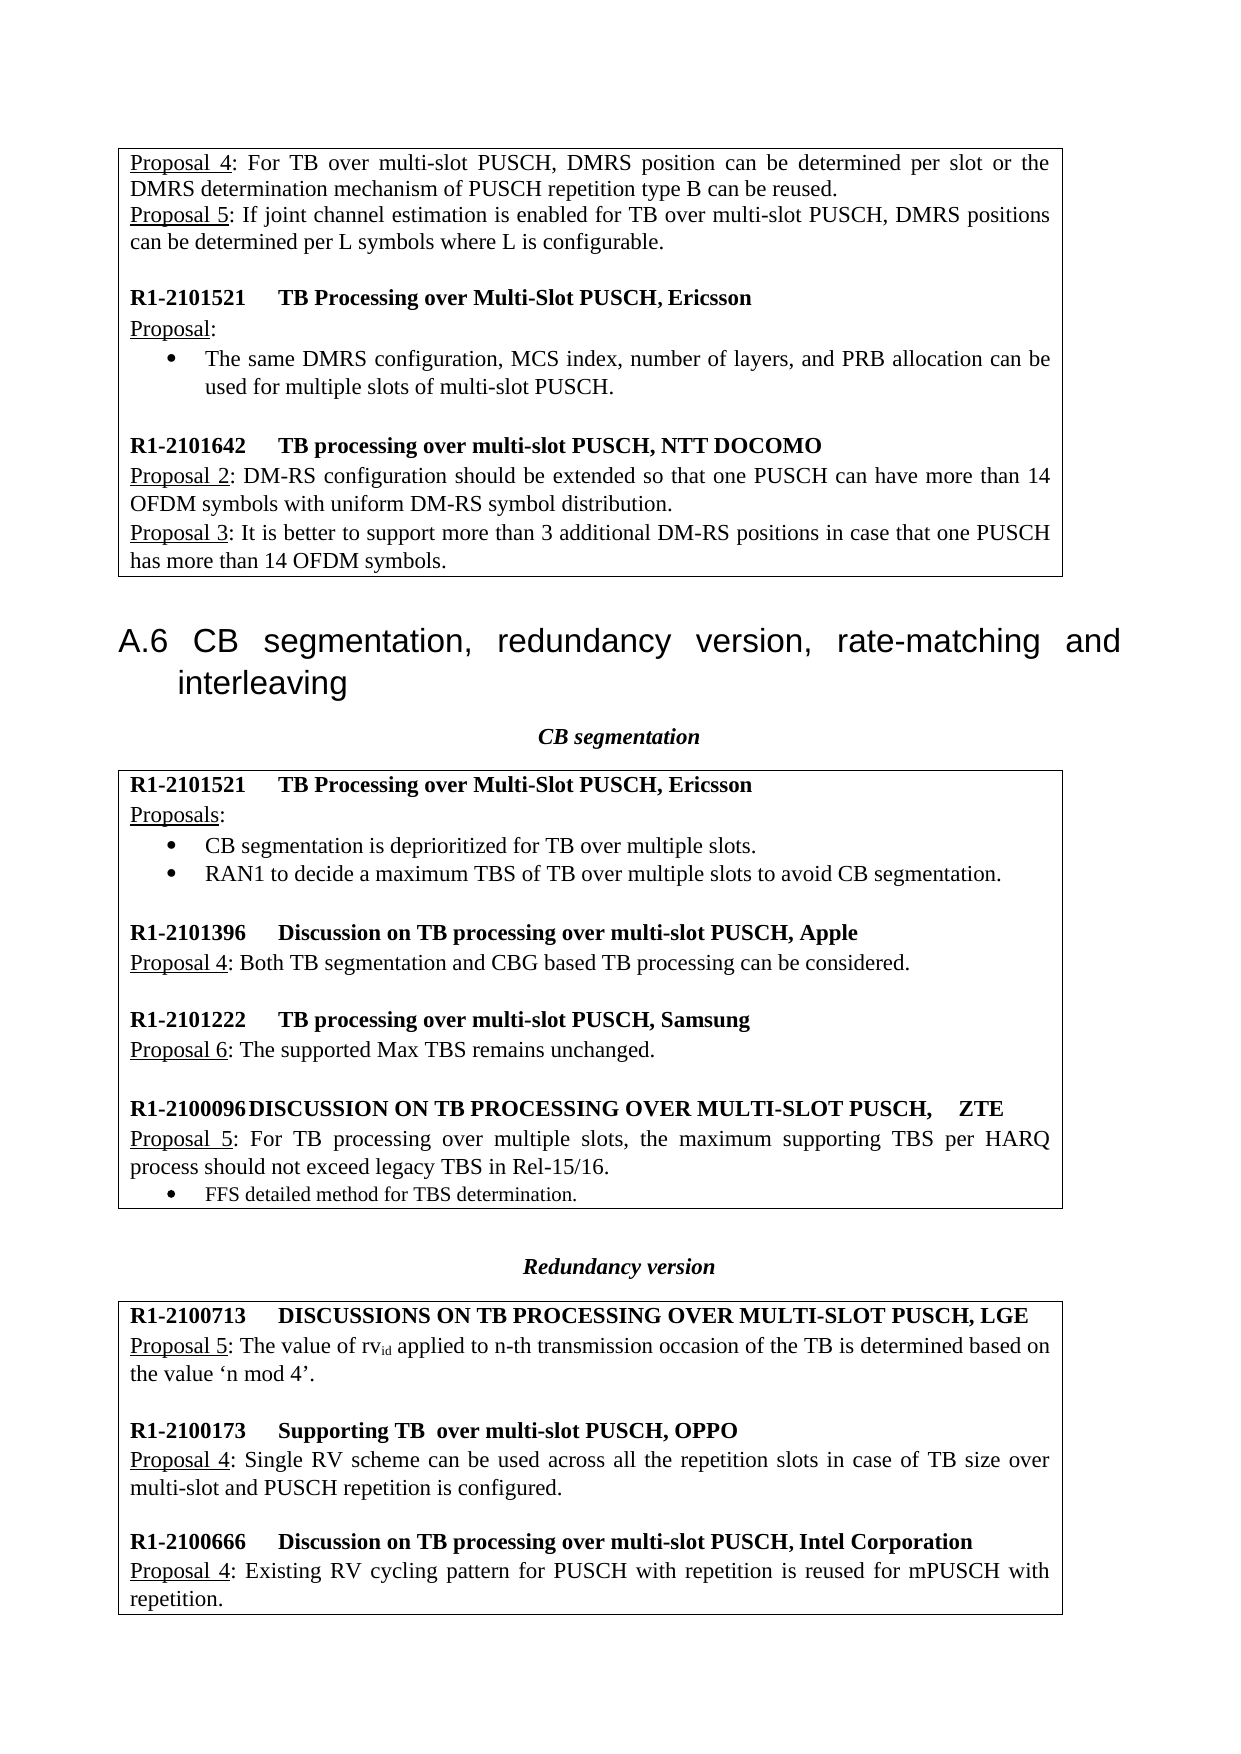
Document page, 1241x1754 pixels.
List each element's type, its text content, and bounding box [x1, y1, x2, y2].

subtitle A.6 CB segmentation, redundancy version, rate-matching and interleaving [118, 621, 1122, 701]
text CB segmentation [118, 723, 1122, 749]
table_header R1-2100713 DISCUSSIONS ON TB PROCESSING OVER MULTI-SLOT PUSCH, LGE Proposal 5: The value of rvid applied to n-th transmission occasion of the TB is determined based on the value ‘n mod 4’. R1-2100173 Supporting TB over multi-slot PUSCH, OPPO Proposal 4: Single RV scheme can be used across all the repetition slots in case of TB size over multi-slot and PUSCH repetition is configured. R1-2100666 Discussion on TB processing over multi-slot PUSCH, Intel Corporation Proposal 4: Existing RV cycling pattern for PUSCH with repetition is reused for mPUSCH with repetition. [119, 1302, 1062, 1613]
text Redundancy version [118, 1253, 1122, 1280]
table_header R1-2101521 TB Processing over Multi-Slot PUSCH, Ericsson Proposals: CB segmentation is deprioritized for TB over multiple slots. RAN1 to decide a maximum TBS of TB over multiple slots to avoid CB segmentation. R1-2101396 Discussion on TB processing over multi-slot PUSCH, Apple Proposal 4: Both TB segmentation and CBG based TB processing can be considered. R1-2101222 TB processing over multi-slot PUSCH, Samsung Proposal 6: The supported Max TBS remains unchanged. R1-2100096 DISCUSSION ON TB PROCESSING OVER MULTI-SLOT PUSCH, ZTE Proposal 5: For TB processing over multiple slots, the maximum supporting TBS per HARQ process should not exceed legacy TBS in Rel-15/16. FFS detailed method for TBS determination. [119, 771, 1062, 1208]
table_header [119, 149, 1062, 576]
